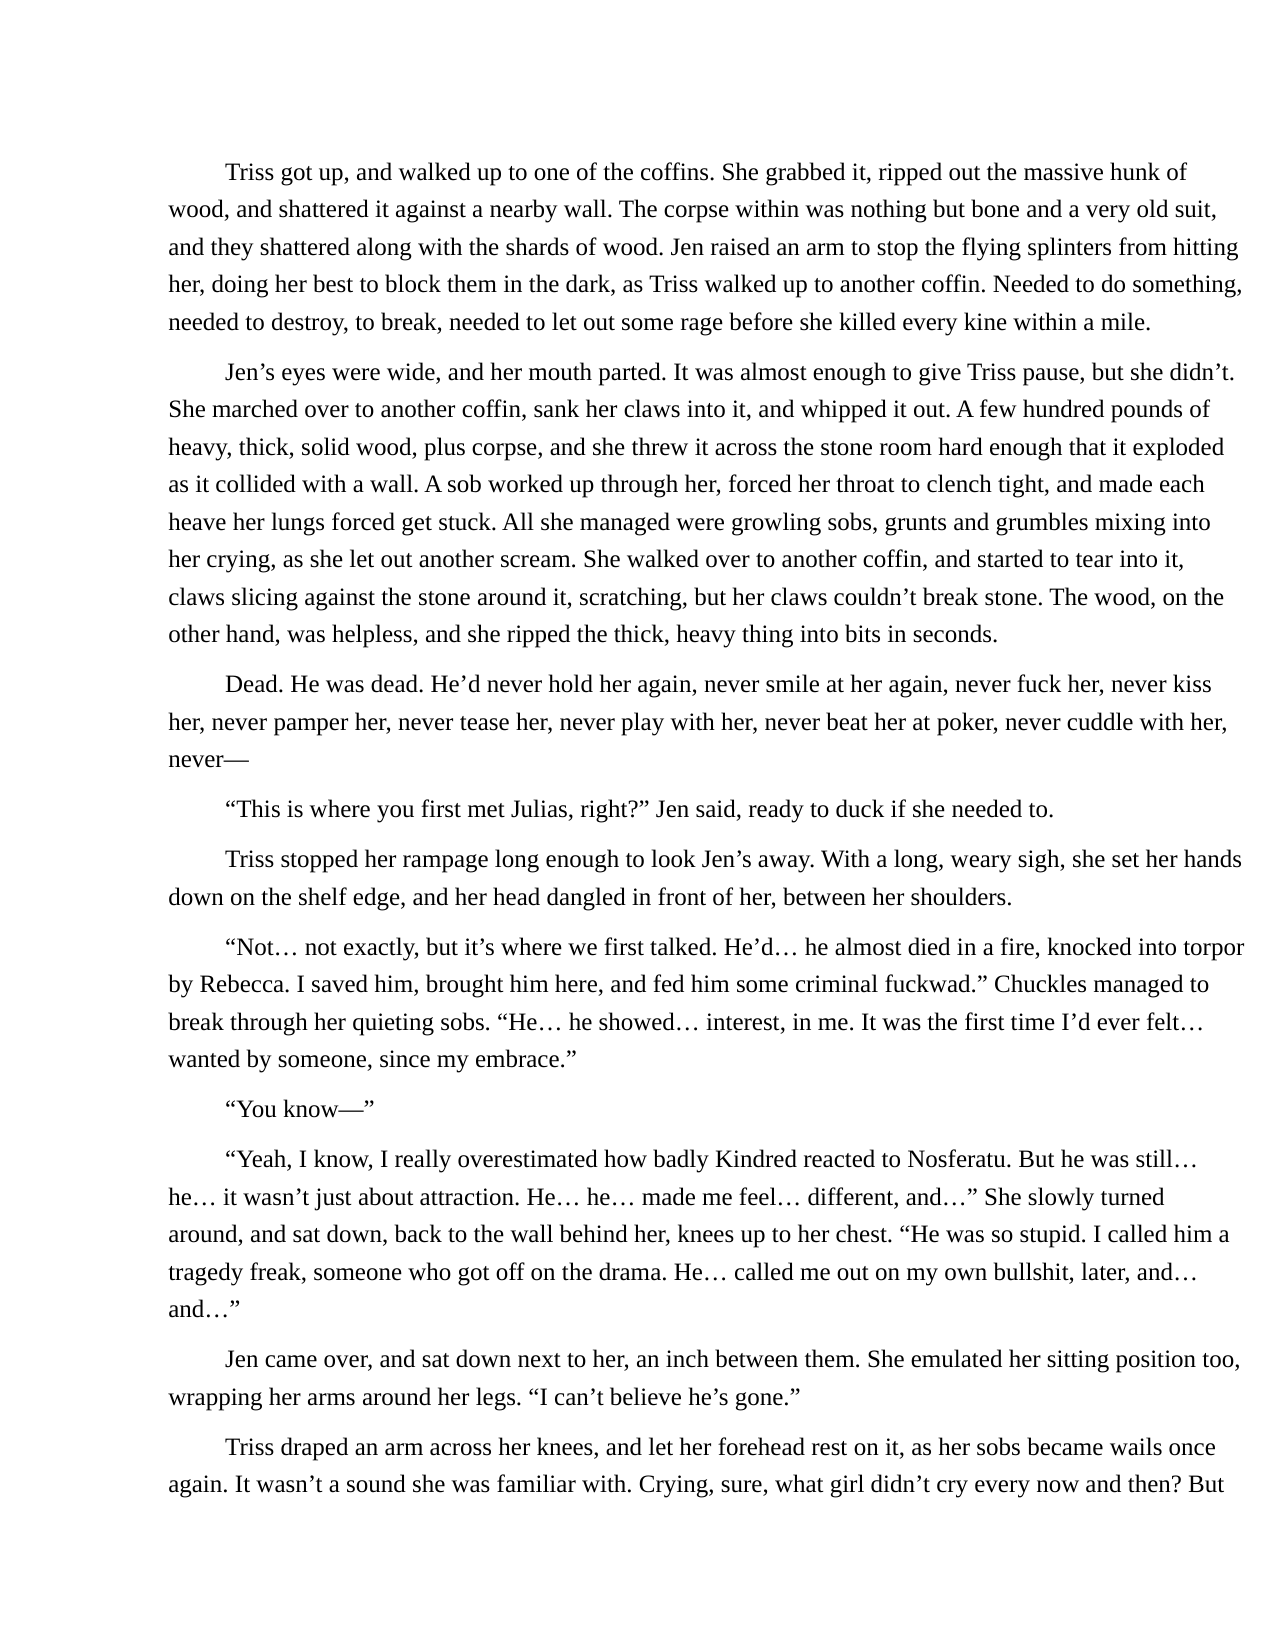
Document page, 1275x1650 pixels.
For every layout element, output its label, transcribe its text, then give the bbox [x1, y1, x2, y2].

text Triss stopped her rampage long enough to look Jen’s away. With a long, weary sigh, she set her hands down on the shelf edge, and her head dangled in front of her, between her shoulders. [168, 837, 1246, 912]
text “This is where you first met Julias, right?” Jen said, ready to duck if she needed to. [168, 787, 1246, 825]
text “Not… not exactly, but it’s where we first talked. He’d… he almost died in a fire, knocked into torpor by Rebecca. I saved him, brought him here, and fed him some criminal fuckwad.” Chuckles managed to break through her quieting sobs. “He… he showed… interest, in me. It was the first time I’d ever felt… wanted by someone, since my embrace.” [168, 925, 1246, 1075]
text “Yeah, I know, I really overestimated how badly Kindred reacted to Nosferatu. But he was still… he… it wasn’t just about attraction. He… he… made me feel… different, and…” She slowly turned around, and sat down, back to the wall behind her, knees up to her chest. “He was so stupid. I called him a tragedy freak, someone who got off on the drama. He… called me out on my own bullshit, later, and… and…” [168, 1137, 1246, 1325]
text Jen’s eyes were wide, and her mouth parted. It was almost enough to give Triss pause, but she didn’t. She marched over to another coffin, sank her claws into it, and whipped it out. A few hundred pounds of heavy, thick, solid wood, plus corpse, and she threw it across the stone room hard enough that it exploded as it collided with a wall. A sob worked up through her, forced her throat to clench tight, and made each heave her lungs forced get stuck. All she managed were growling sobs, grunts and grumbles mixing into her crying, as she let out another scream. She walked over to another coffin, and started to tear into it, claws slicing against the stone around it, scratching, but her claws couldn’t break stone. The wood, on the other hand, was helpless, and she ripped the thick, heavy thing into bits in seconds. [168, 350, 1246, 650]
text Dead. He was dead. He’d never hold her again, never smile at her again, never fuck her, never kiss her, never pamper her, never tease her, never play with her, never beat her at poker, never cuddle with her, never— [168, 662, 1246, 775]
text “You know—” [168, 1087, 1246, 1125]
text Jen came over, and sat down next to her, an inch between them. She emulated her sitting position too, wrapping her arms around her legs. “I can’t believe he’s gone.” [168, 1337, 1246, 1412]
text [168, 1425, 1246, 1500]
text Triss got up, and walked up to one of the coffins. She grabbed it, ripped out the massive hunk of wood, and shattered it against a nearby wall. The corpse within was nothing but bone and a very old suit, and they shattered along with the shards of wood. Jen raised an arm to stop the flying splinters from hitting her, doing her best to block them in the dark, as Triss walked up to another coffin. Needed to do something, needed to destroy, to break, needed to let out some rage before she killed every kine within a mile. [168, 150, 1246, 337]
